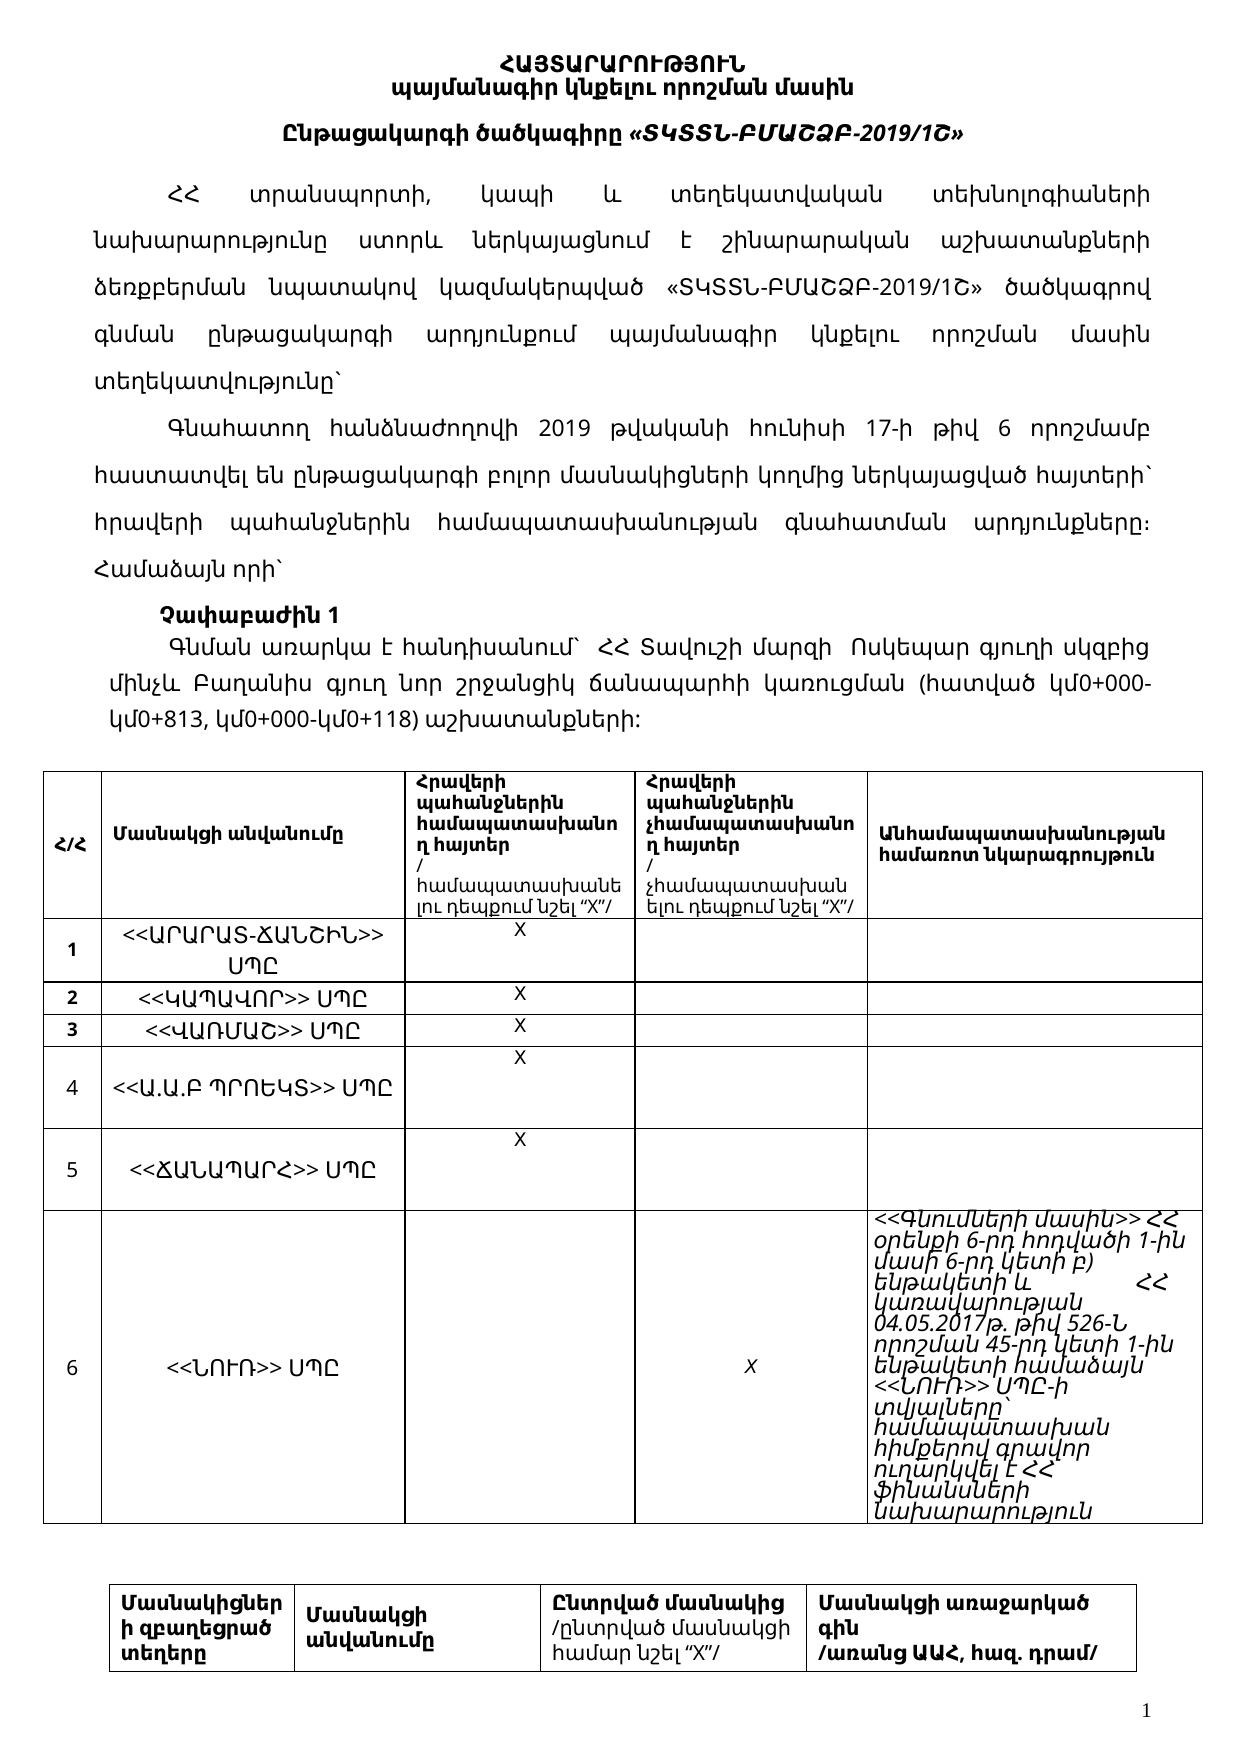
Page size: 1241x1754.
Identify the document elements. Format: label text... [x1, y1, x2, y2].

table_cell X [406, 1015, 634, 1046]
table_header Ընտրված մասնակից /ընտրված մասնակցի համար նշել “X”/ [541, 1585, 806, 1671]
table_cell X [406, 919, 634, 981]
text պայմանագիր կնքելու որոշման մասին [94, 77, 1152, 100]
table_cell <<ՎԱՌՄԱՇ>> ՍՊԸ [102, 1015, 404, 1046]
table_cell <<ՃԱՆԱՊԱՐՀ>> ՍՊԸ [102, 1129, 404, 1210]
text ՀԱՅՏԱՐԱՐՈՒԹՅՈՒՆ [94, 54, 1152, 77]
table_cell <<Ա.Ա.Բ ՊՐՈԵԿՏ>> ՍՊԸ [102, 1047, 404, 1128]
table_cell [636, 983, 867, 1014]
table_cell <<Գնումների մասին>> ՀՀ օրենքի 6-րդ հոդվածի 1-ին մասի 6-րդ կետի բ) ենթակետի և ՀՀ կառավարության 04.05.2017թ. թիվ 526-Ն որոշման 45-րդ կետի 1-ին ենթակետի համաձայն <<ՆՈՒՌ>> ՍՊԸ-ի տվյալները՝ համապատասխան հիմքերով գրավոր ուղարկվել է ՀՀ ֆինանսների նախարարություն [868, 1211, 1202, 1523]
table_cell [636, 1015, 867, 1046]
table_cell 5 [44, 1129, 101, 1210]
table_cell 1 [44, 919, 101, 981]
table_cell [636, 1047, 867, 1128]
table_cell <<ՆՈՒՌ>> ՍՊԸ [102, 1211, 404, 1523]
table_cell 2 [44, 983, 101, 1014]
table_cell X [406, 983, 634, 1014]
text Գնահատող հանձնաժողովի 2019 թվականի հունիսի 17-ի թիվ 6 որոշմամբ հաստատվել են ընթացակարգի բոլոր մասնակիցների կողմից ներկայացված հայտերի` հրավերի պահանջներին համապատասխանության գնահատման արդյունքները։ Համաձայն որի` [94, 412, 1152, 584]
table_cell [868, 983, 1202, 1014]
table_header Հրավերի պահանջներին չհամապատասխանող հայտեր /չհամապատասխանելու դեպքում նշել “X”/ [636, 772, 867, 918]
table_cell X [636, 1211, 867, 1523]
table_cell [868, 919, 1202, 981]
table_header Մասնակիցների զբաղեցրած տեղերը [110, 1585, 294, 1671]
table_cell [868, 1015, 1202, 1046]
table_header Մասնակցի անվանումը [102, 772, 404, 918]
text Ընթացակարգի ծածկագիրը «ՏԿՏՏՆ-ԲՄԱՇՁԲ-2019/1Շ» [94, 123, 1152, 146]
table_cell X [406, 1047, 634, 1128]
table_cell [636, 1129, 867, 1210]
text Գնման առարկա է հանդիսանում` ՀՀ Տավուշի մարզի Ոսկեպար գյուղի սկզբից մինչև Բաղանիս գյուղ նոր շրջանցիկ ճանապարհի կառուցման (հատված կմ0+000-կմ0+813, կմ0+000-կմ0+118) աշխատանքների: [108, 631, 1152, 734]
table_header Մասնակցի առաջարկած գին /առանց ԱԱՀ, հազ. դրամ/ [807, 1585, 1136, 1671]
table_cell X [406, 1129, 634, 1210]
table_header Հրավերի պահանջներին համապատասխանող հայտեր /համապատասխանելու դեպքում նշել “X”/ [406, 772, 634, 918]
table_cell [868, 1129, 1202, 1210]
table_header Հ/Հ [44, 772, 101, 918]
text Չափաբաժին 1 [94, 599, 1152, 631]
table_cell <<ԿԱՊԱՎՈՐ>> ՍՊԸ [102, 983, 404, 1014]
table_header Անհամապատասխանության համառոտ նկարագրույթուն [868, 772, 1202, 918]
text ՀՀ տրանսպորտի, կապի և տեղեկատվական տեխնոլոգիաների նախարարությունը ստորև ներկայացնում է շինարարական աշխատանքների ձեռքբերման նպատակով կազմակերպված «ՏԿՏՏՆ-ԲՄԱՇՁԲ-2019/1Շ» ծածկագրով գնման ընթացակարգի արդյունքում պայմանագիր կնքելու որոշման մասին տեղեկատվությունը` [94, 177, 1152, 396]
table_cell [868, 1047, 1202, 1128]
table_cell 3 [44, 1015, 101, 1046]
table_cell [406, 1211, 634, 1523]
table_cell <<ԱՐԱՐԱՏ-ՃԱՆՇԻՆ>> ՍՊԸ [102, 919, 404, 981]
table_cell 4 [44, 1047, 101, 1128]
table_cell [636, 919, 867, 981]
table_cell 6 [44, 1211, 101, 1523]
table_header Մասնակցի անվանումը [295, 1585, 540, 1671]
